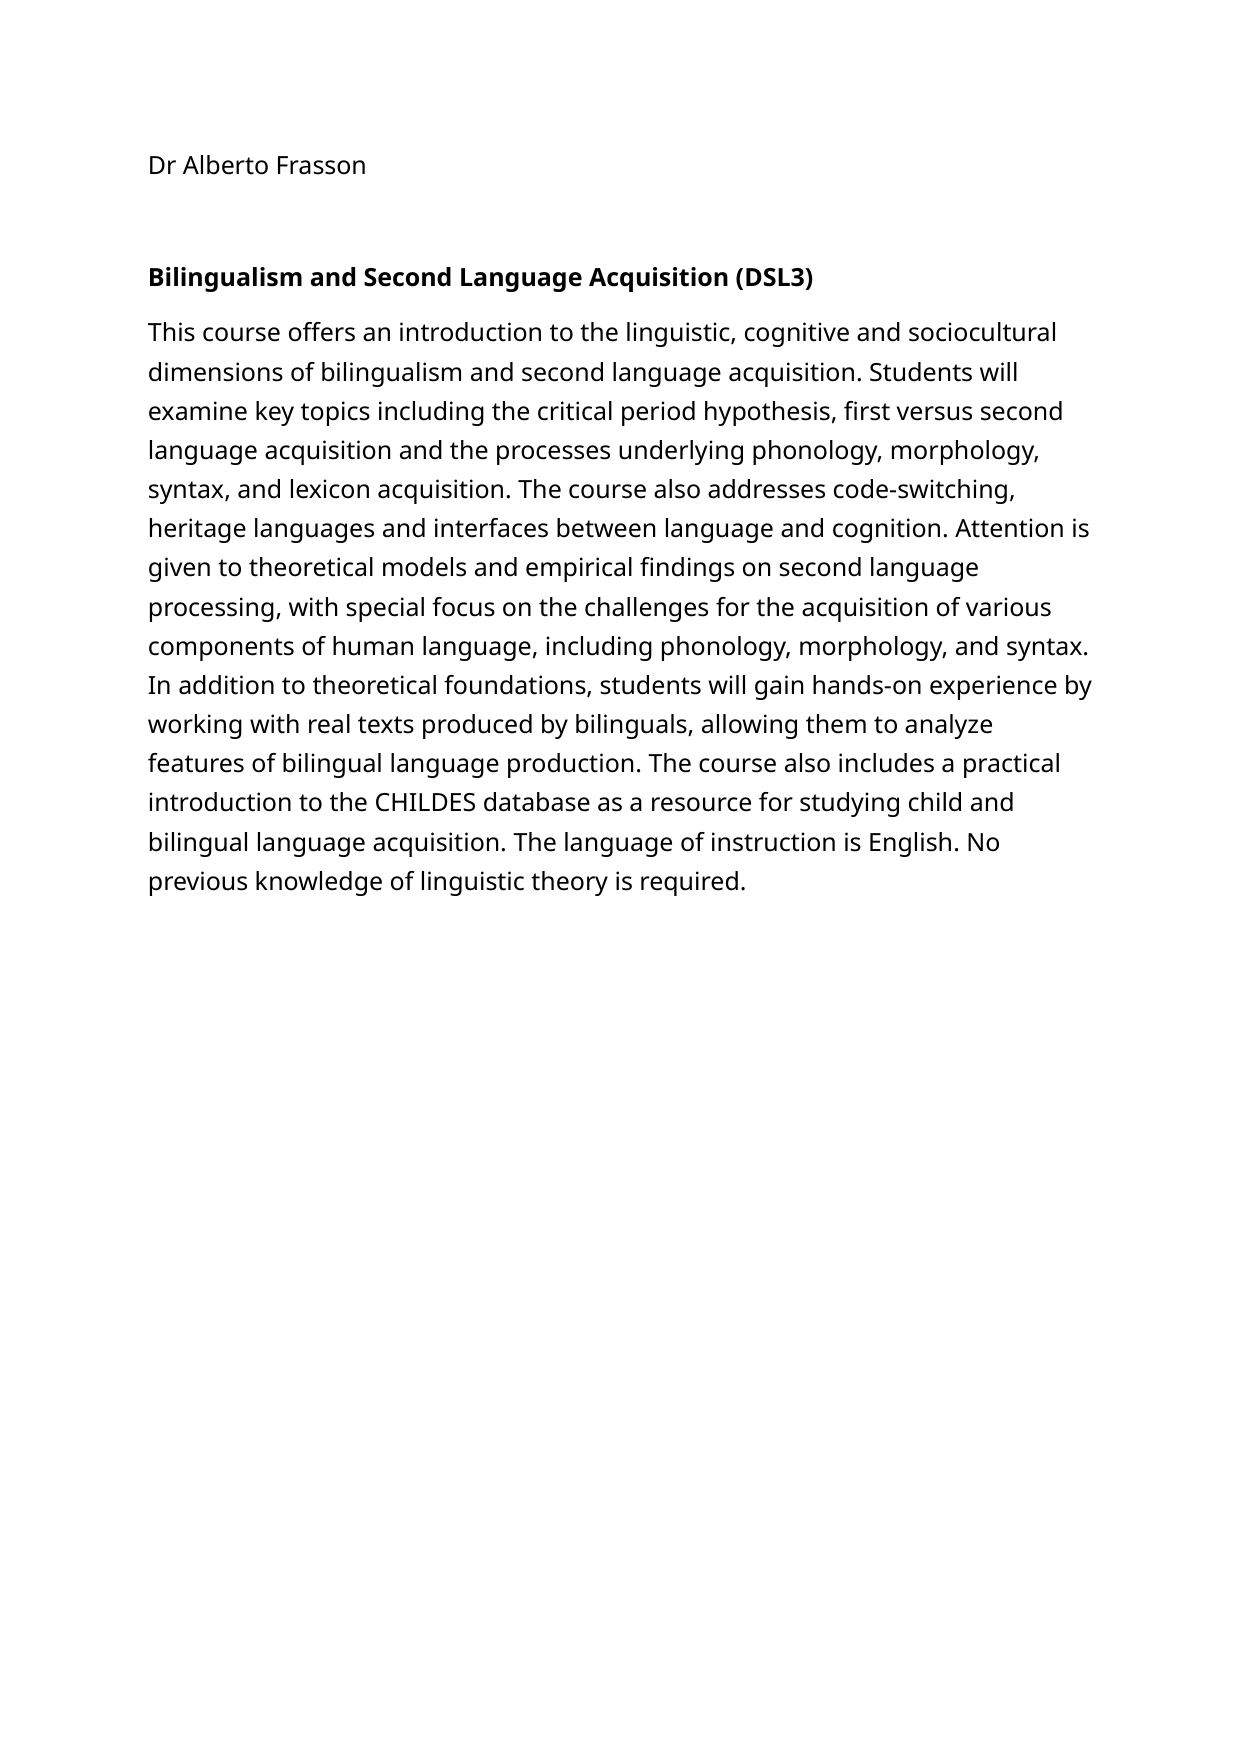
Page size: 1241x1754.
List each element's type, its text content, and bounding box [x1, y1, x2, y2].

text Bilingualism and Second Language Acquisition (DSL3) [148, 259, 1093, 293]
text This course offers an introduction to the linguistic, cognitive and sociocultural dimensions of bilingualism and second language acquisition. Students will examine key topics including the critical period hypothesis, first versus second language acquisition and the processes underlying phonology, morphology, syntax, and lexicon acquisition. The course also addresses code-switching, heritage languages and interfaces between language and cognition. Attention is given to theoretical models and empirical findings on second language processing, with special focus on the challenges for the acquisition of various components of human language, including phonology, morphology, and syntax. In addition to theoretical foundations, students will gain hands-on experience by working with real texts produced by bilinguals, allowing them to analyze features of bilingual language production. The course also includes a practical introduction to the CHILDES database as a resource for studying child and bilingual language acquisition. The language of instruction is English. No previous knowledge of linguistic theory is required. [148, 315, 1093, 897]
text Dr Alberto Frasson [148, 148, 1093, 182]
